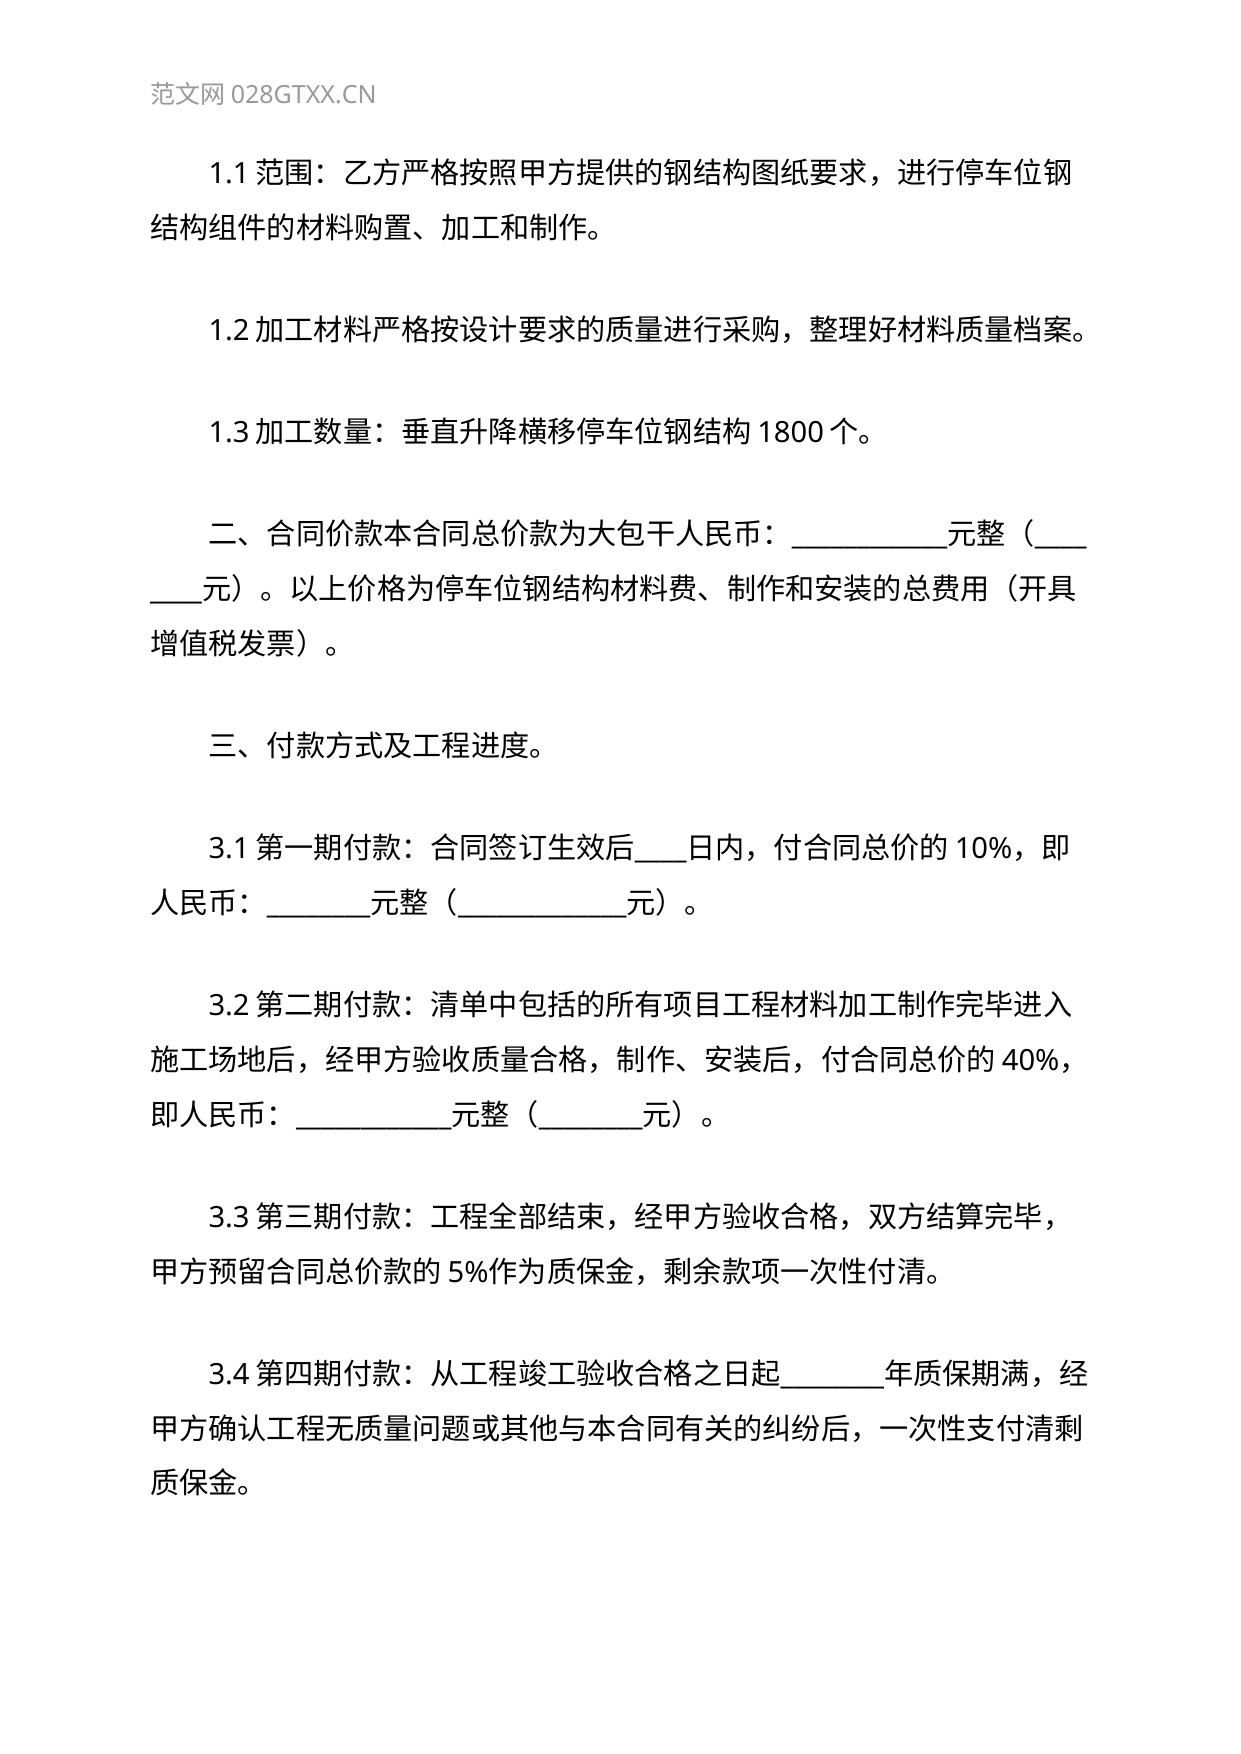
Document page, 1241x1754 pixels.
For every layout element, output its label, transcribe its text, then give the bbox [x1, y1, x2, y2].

text 3.3第三期付款：工程全部结束，经甲方验收合格，双方结算完毕，甲方预留合同总价款的5%作为质保金，剩余款项一次性付清。 [150, 1193, 1090, 1291]
text 二、合同价款本合同总价款为大包干人民币：____________元整（________元）。以上价格为停车位钢结构材料费、制作和安装的总费用（开具增值税发票）。 [150, 511, 1090, 663]
text 3.4第四期付款：从工程竣工验收合格之日起________年质保期满，经甲方确认工程无质量问题或其他与本合同有关的纠纷后，一次性支付清剩质保金。 [150, 1350, 1090, 1502]
text 3.2第二期付款：清单中包括的所有项目工程材料加工制作完毕进入施工场地后，经甲方验收质量合格，制作、安装后，付合同总价的40%，即人民币：____________元整（________元）。 [150, 981, 1090, 1134]
text 1.3加工数量：垂直升降横移停车位钢结构1800个。 [150, 409, 1090, 451]
text 1.1范围：乙方严格按照甲方提供的钢结构图纸要求，进行停车位钢结构组件的材料购置、加工和制作。 [150, 150, 1090, 247]
text 3.1第一期付款：合同签订生效后____日内，付合同总价的10%，即人民币：________元整（_____________元）。 [150, 824, 1090, 922]
text 三、付款方式及工程进度。 [150, 722, 1090, 765]
text 1.2加工材料严格按设计要求的质量进行采购，整理好材料质量档案。 [150, 307, 1090, 349]
